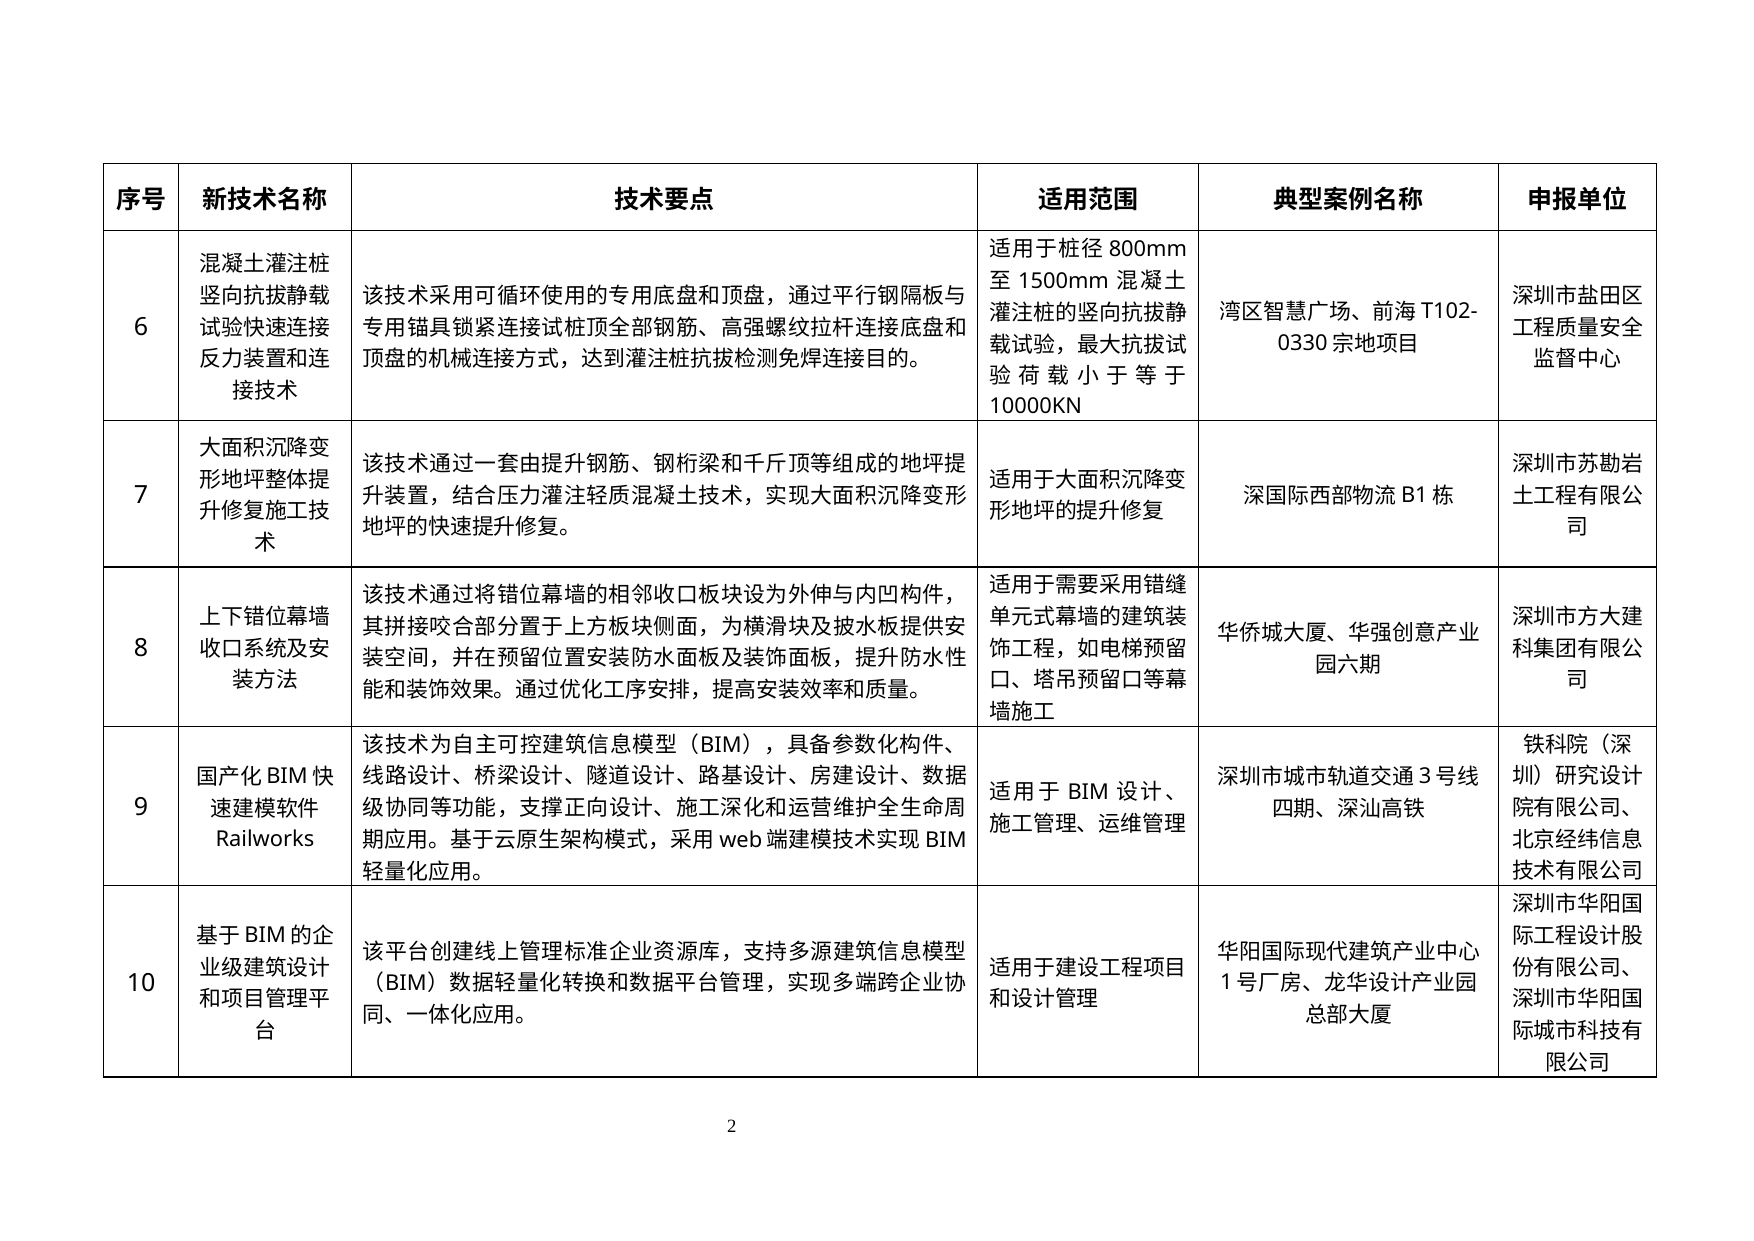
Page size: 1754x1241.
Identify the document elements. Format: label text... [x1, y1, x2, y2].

table_cell 该技术通过一套由提升钢筋、钢桁梁和千斤顶等组成的地坪提升装置，结合压力灌注轻质混凝土技术，实现大面积沉降变形地坪的快速提升修复。 [352, 421, 977, 566]
table_cell 该技术通过将错位幕墙的相邻收口板块设为外伸与内凹构件，其拼接咬合部分置于上方板块侧面，为横滑块及披水板提供安装空间，并在预留位置安装防水面板及装饰面板，提升防水性能和装饰效果。通过优化工序安排，提高安装效率和质量。 [352, 568, 977, 726]
table_cell 适用于建设工程项目和设计管理 [978, 886, 1198, 1076]
table_header 序号 [104, 164, 178, 230]
table_cell 铁科院（深圳）研究设计院有限公司、北京经纬信息技术有限公司 [1499, 727, 1656, 885]
table_cell 深圳市苏勘岩土工程有限公司 [1499, 421, 1656, 566]
table_cell 该技术采用可循环使用的专用底盘和顶盘，通过平行钢隔板与专用锚具锁紧连接试桩顶全部钢筋、高强螺纹拉杆连接底盘和顶盘的机械连接方式，达到灌注桩抗拔检测免焊连接目的。 [352, 231, 977, 420]
table_header 申报单位 [1499, 164, 1656, 230]
table_cell 9 [104, 727, 178, 885]
table_cell 适用于桩径800mm至1500mm混凝土灌注桩的竖向抗拔静载试验，最大抗拔试验荷载小于等于10000KN [978, 231, 1198, 420]
table_header 适用范围 [978, 164, 1198, 230]
table_cell 适用于BIM设计、施工管理、运维管理 [978, 727, 1198, 885]
table_cell 8 [104, 568, 178, 726]
table_cell 华阳国际现代建筑产业中心1号厂房、龙华设计产业园总部大厦 [1199, 886, 1498, 1076]
table_cell 适用于大面积沉降变形地坪的提升修复 [978, 421, 1198, 566]
table_cell 湾区智慧广场、前海T102-0330宗地项目 [1199, 231, 1498, 420]
table_header 技术要点 [352, 164, 977, 230]
table_header 新技术名称 [179, 164, 351, 230]
table_cell 7 [104, 421, 178, 566]
table_cell 6 [104, 231, 178, 420]
table_cell 深圳市盐田区工程质量安全监督中心 [1499, 231, 1656, 420]
table_cell 该技术为自主可控建筑信息模型（BIM），具备参数化构件、线路设计、桥梁设计、隧道设计、路基设计、房建设计、数据级协同等功能，支撑正向设计、施工深化和运营维护全生命周期应用。基于云原生架构模式，采用web端建模技术实现BIM轻量化应用。 [352, 727, 977, 885]
table_cell 该平台创建线上管理标准企业资源库，支持多源建筑信息模型（BIM）数据轻量化转换和数据平台管理，实现多端跨企业协同、一体化应用。 [352, 886, 977, 1076]
table_cell 国产化BIM快速建模软件Railworks [179, 727, 351, 885]
table_cell 10 [104, 886, 178, 1076]
table_header 典型案例名称 [1199, 164, 1498, 230]
table_cell 适用于需要采用错缝单元式幕墙的建筑装饰工程，如电梯预留口、塔吊预留口等幕墙施工 [978, 568, 1198, 726]
table_cell 基于BIM的企业级建筑设计和项目管理平台 [179, 886, 351, 1076]
table_cell 深国际西部物流B1栋 [1199, 421, 1498, 566]
table_cell 深圳市城市轨道交通3号线四期、深汕高铁 [1199, 727, 1498, 885]
table_cell 混凝土灌注桩竖向抗拔静载试验快速连接反力装置和连接技术 [179, 231, 351, 420]
table_cell 上下错位幕墙收口系统及安装方法 [179, 568, 351, 726]
table_cell 深圳市华阳国际工程设计股份有限公司、深圳市华阳国际城市科技有限公司 [1499, 886, 1656, 1076]
table_cell 大面积沉降变形地坪整体提升修复施工技术 [179, 421, 351, 566]
table_cell 华侨城大厦、华强创意产业园六期 [1199, 568, 1498, 726]
table_cell 深圳市方大建科集团有限公司 [1499, 568, 1656, 726]
